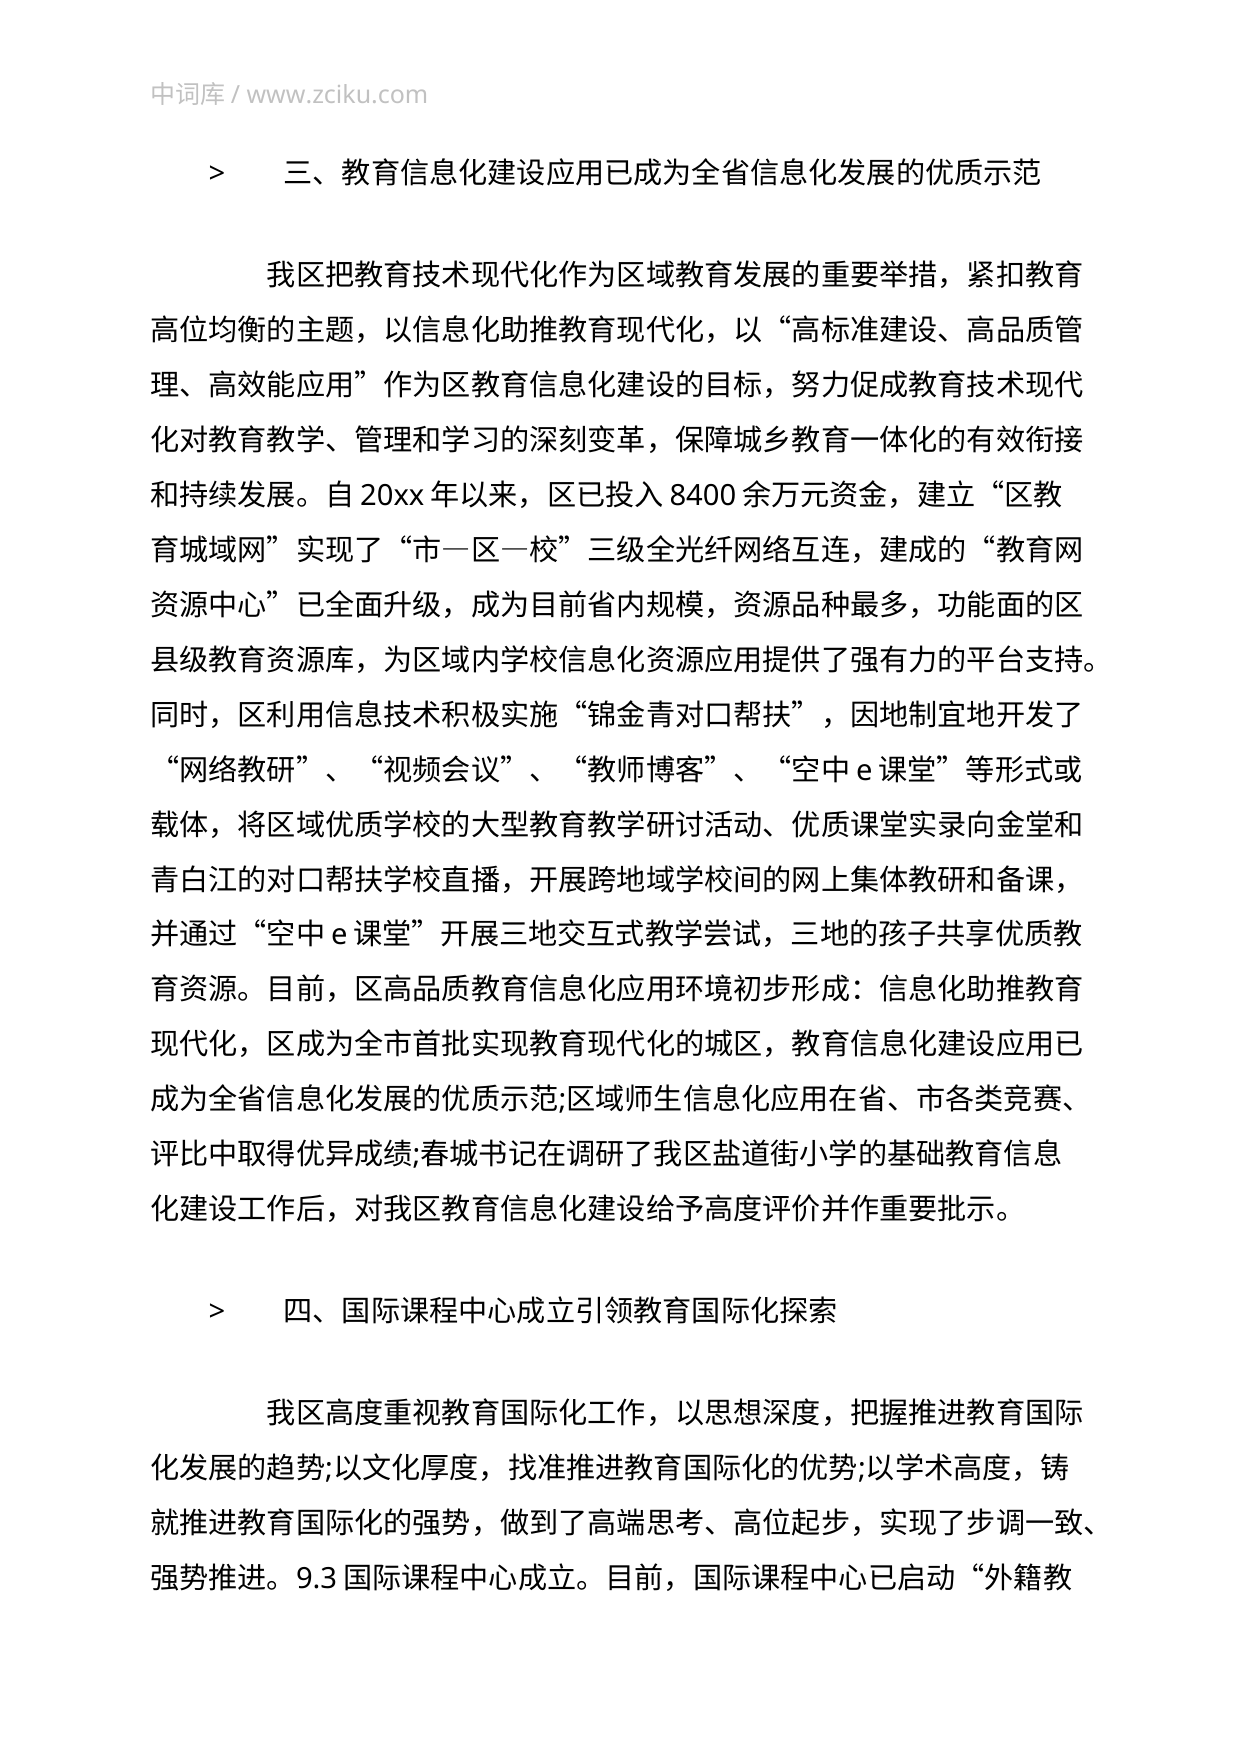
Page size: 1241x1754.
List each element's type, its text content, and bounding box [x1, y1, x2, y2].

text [150, 1389, 1090, 1597]
text 我区把教育技术现代化作为区域教育发展的重要举措，紧扣教育高位均衡的主题，以信息化助推教育现代化，以“高标准建设、高品质管理、高效能应用”作为区教育信息化建设的目标，努力促成教育技术现代化对教育教学、管理和学习的深刻变革，保障城乡教育一体化的有效衔接和持续发展。自20xx年以来，区已投入8400余万元资金，建立“区教育城域网”实现了“市—区—校”三级全光纤网络互连，建成的“教育网资源中心”已全面升级，成为目前省内规模，资源品种最多，功能面的区县级教育资源库，为区域内学校信息化资源应用提供了强有力的平台支持。同时，区利用信息技术积极实施“锦金青对口帮扶”，因地制宜地开发了“网络教研”、“视频会议”、“教师博客”、“空中e课堂”等形式或载体，将区域优质学校的大型教育教学研讨活动、优质课堂实录向金堂和青白江的对口帮扶学校直播，开展跨地域学校间的网上集体教研和备课，并通过“空中e课堂”开展三地交互式教学尝试，三地的孩子共享优质教育资源。目前，区高品质教育信息化应用环境初步形成：信息化助推教育现代化，区成为全市首批实现教育现代化的城区，教育信息化建设应用已成为全省信息化发展的优质示范;区域师生信息化应用在省、市各类竞赛、评比中取得优异成绩;春城书记在调研了我区盐道街小学的基础教育信息化建设工作后，对我区教育信息化建设给予高度评价并作重要批示。 [150, 252, 1090, 1228]
text > 四、国际课程中心成立引领教育国际化探索 [150, 1287, 1090, 1330]
text > 三、教育信息化建设应用已成为全省信息化发展的优质示范 [150, 150, 1090, 192]
